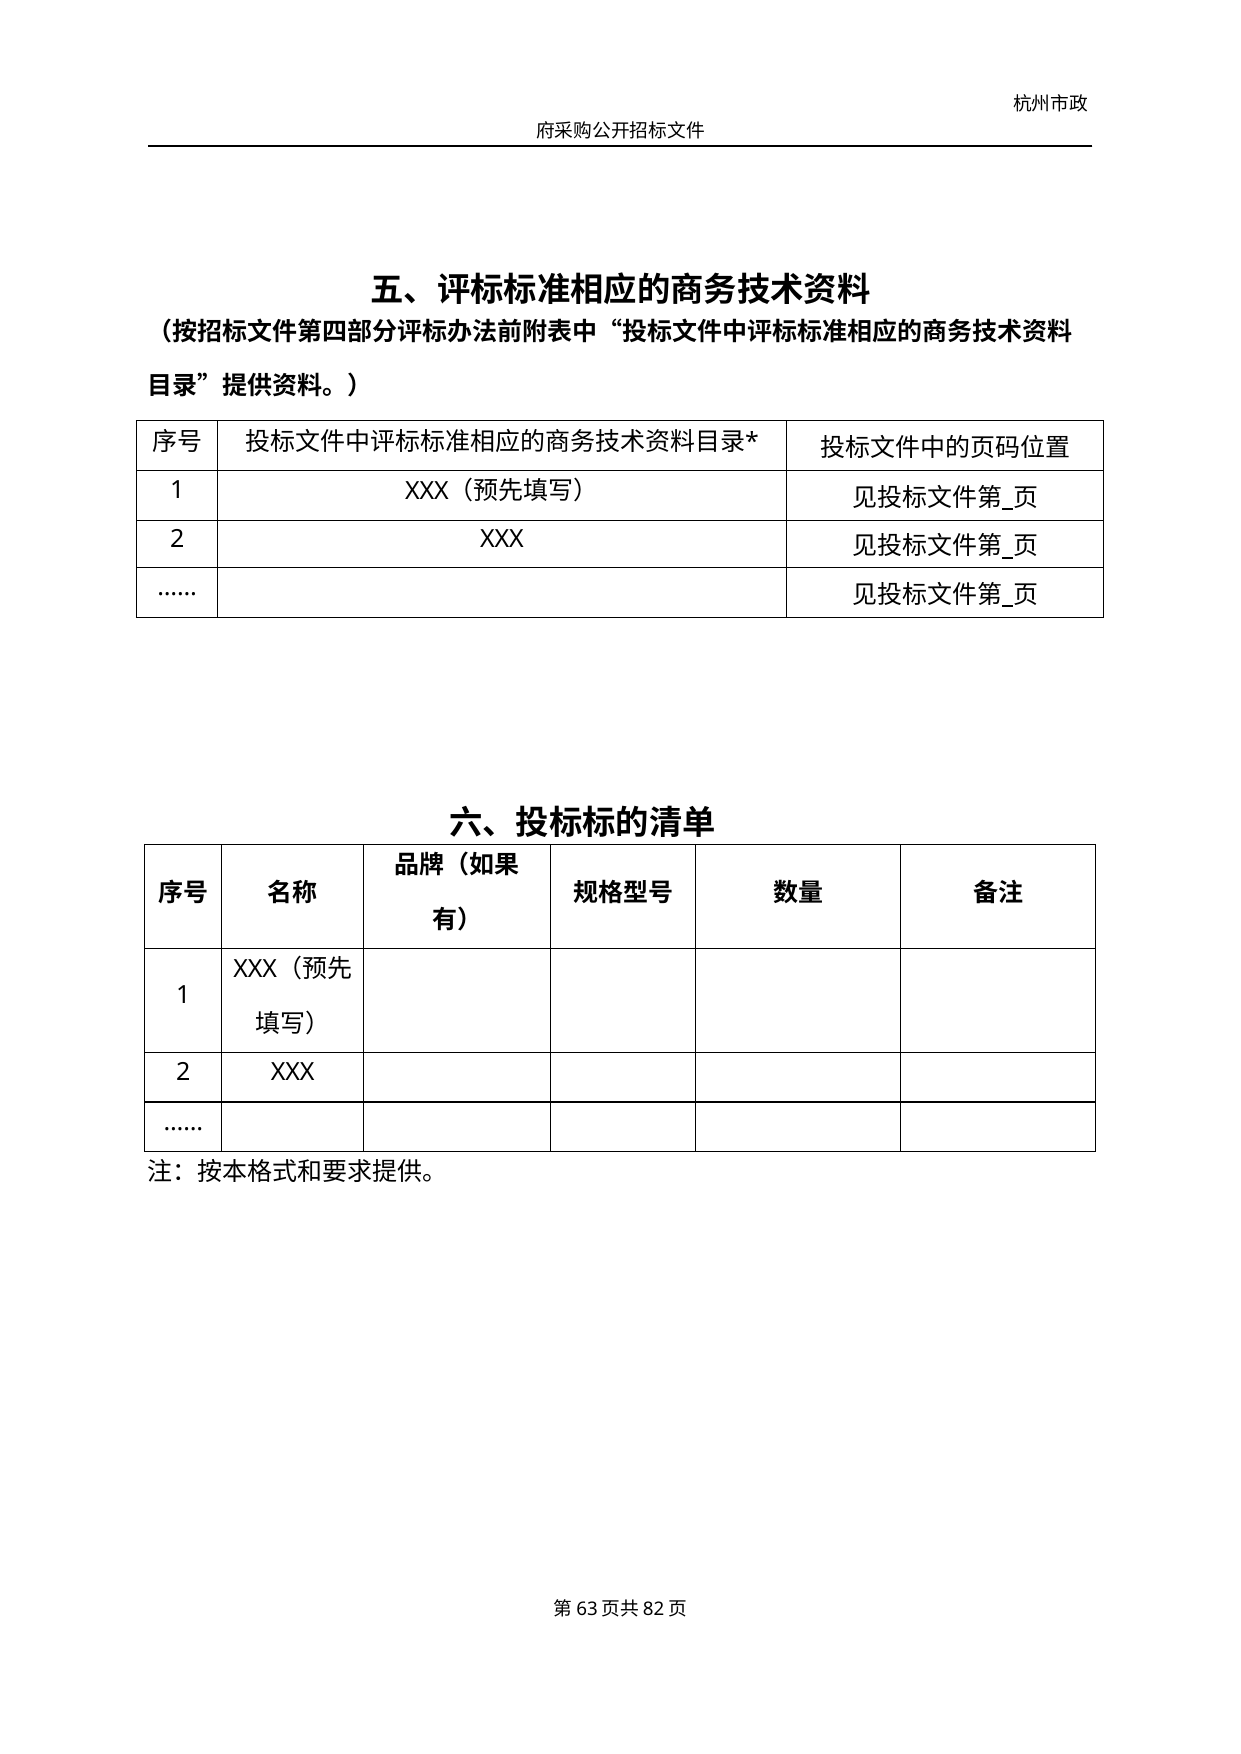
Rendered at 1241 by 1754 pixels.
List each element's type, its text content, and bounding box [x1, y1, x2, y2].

table_cell [218, 568, 786, 617]
text 五、评标标准相应的商务技术资料 [148, 263, 1092, 311]
table_cell [551, 1103, 695, 1151]
table_cell [901, 1103, 1095, 1151]
table_cell XXX（预先填写） [222, 949, 363, 1052]
table_header 数量 [696, 845, 900, 948]
table_header 规格型号 [551, 845, 695, 948]
table_cell …… [145, 1103, 221, 1151]
text （按招标文件第四部分评标办法前附表中“投标文件中评标标准相应的商务技术资料目录”提供资料。） [148, 311, 1092, 402]
table_cell 2 [145, 1053, 221, 1101]
table_cell [696, 949, 900, 1052]
table_cell XXX [222, 1053, 363, 1101]
text 注：按本格式和要求提供。 [148, 1152, 1092, 1188]
table_cell 见投标文件第 页 [787, 471, 1103, 519]
table_header 备注 [901, 845, 1095, 948]
table_cell 1 [145, 949, 221, 1052]
table_cell XXX [218, 521, 786, 567]
table_cell [364, 1053, 550, 1101]
table_cell [364, 1103, 550, 1151]
table_cell XXX（预先填写） [218, 471, 786, 519]
table_cell 见投标文件第 页 [787, 568, 1103, 617]
table_header 序号 [137, 421, 217, 470]
table_cell [222, 1103, 363, 1151]
table_cell [696, 1103, 900, 1151]
table_header 投标文件中评标标准相应的商务技术资料目录* [218, 421, 786, 470]
table_cell 2 [137, 521, 217, 567]
table_header 品牌（如果有） [364, 845, 550, 948]
table_cell 见投标文件第 页 [787, 521, 1103, 567]
table_header 名称 [222, 845, 363, 948]
table_header 投标文件中的页码位置 [787, 421, 1103, 470]
table_cell [551, 949, 695, 1052]
table_header 序号 [145, 845, 221, 948]
table_cell [901, 1053, 1095, 1101]
table_cell 1 [137, 471, 217, 519]
table_cell [901, 949, 1095, 1052]
table_cell …… [137, 568, 217, 617]
text 六、投标标的清单 [148, 796, 1092, 844]
table_cell [551, 1053, 695, 1101]
table_cell [696, 1053, 900, 1101]
table_cell [364, 949, 550, 1052]
